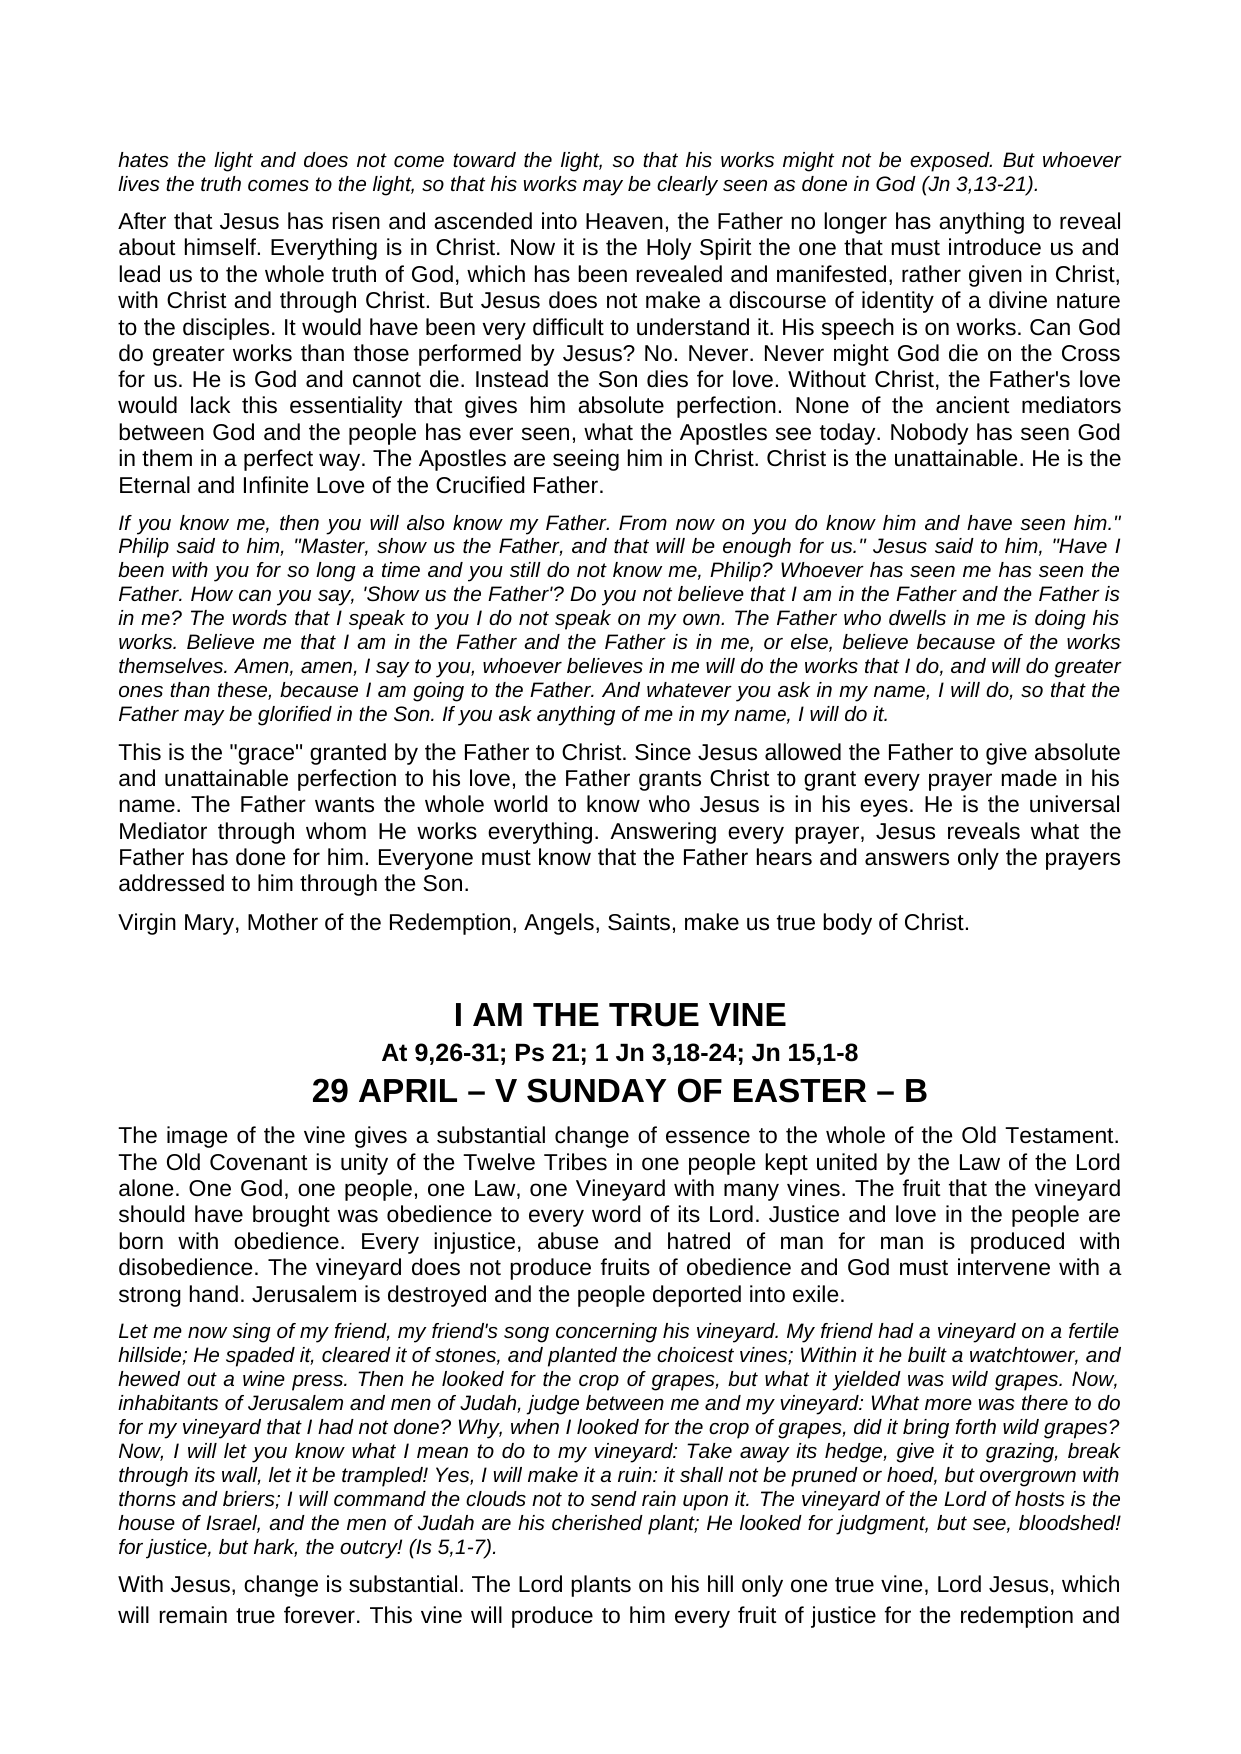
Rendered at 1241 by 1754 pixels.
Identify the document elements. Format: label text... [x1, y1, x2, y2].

text The image of the vine gives a substantial change of essence to the whole of the Old Testament. The Old Covenant is unity of the Twelve Tribes in one people kept united by the Law of the Lord alone. One God, one people, one Law, one Vineyard with many vines. The fruit that the vineyard should have brought was obedience to every word of its Lord. Justice and love in the people are born with obedience. Every injustice, abuse and hatred of man for man is produced with disobedience. The vineyard does not produce fruits of obedience and God must intervene with a strong hand. Jerusalem is destroyed and the people deported into exile. [118, 1122, 1122, 1307]
text Let me now sing of my friend, my friend's song concerning his vineyard. My friend had a vineyard on a fertile hillside; He spaded it, cleared it of stones, and planted the choicest vines; Within it he built a watchtower, and hewed out a wine press. Then he looked for the crop of grapes, but what it yielded was wild grapes. Now, inhabitants of Jerusalem and men of Judah, judge between me and my vineyard: What more was there to do for my vineyard that I had not done? Why, when I looked for the crop of grapes, did it bring forth wild grapes? Now, I will let you know what I mean to do to my vineyard: Take away its hedge, give it to grazing, break through its wall, let it be trampled! Yes, I will make it a ruin: it shall not be pruned or hoed, but overgrown with thorns and briers; I will command the clouds not to send rain upon it. The vineyard of the Lord of hosts is the house of Israel, and the men of Judah are his cherished plant; He looked for judgment, but see, bloodshed! for justice, but hark, the outcry! (Is 5,1-7). [118, 1319, 1122, 1559]
text Virgin Mary, Mother of the Redemption, Angels, Saints, make us true body of Christ. [118, 909, 1122, 936]
subtitle I AM THE TRUE VINE [118, 994, 1122, 1038]
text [118, 148, 1122, 196]
subtitle 29 APRIL – V SUNDAY OF EASTER – B [118, 1071, 1122, 1110]
text If you know me, then you will also know my Father. From now on you do know him and have seen him." Philip said to him, "Master, show us the Father, and that will be enough for us." Jesus said to him, "Have I been with you for so long a time and you still do not know me, Philip? Whoever has seen me has seen the Father. How can you say, 'Show us the Father'? Do you not believe that I am in the Father and the Father is in me? The words that I speak to you I do not speak on my own. The Father who dwells in me is doing his works. Believe me that I am in the Father and the Father is in me, or else, believe because of the works themselves. Amen, amen, I say to you, whoever believes in me will do the works that I do, and will do greater ones than these, because I am going to the Father. And whatever you ask in my name, I will do, so that the Father may be glorified in the Son. If you ask anything of me in my name, I will do it. [118, 510, 1122, 726]
text After that Jesus has risen and ascended into Heaven, the Father no longer has anything to reveal about himself. Everything is in Christ. Now it is the Holy Spirit the one that must introduce us and lead us to the whole truth of God, which has been revealed and manifested, rather given in Christ, with Christ and through Christ. But Jesus does not make a discourse of identity of a divine nature to the disciples. It would have been very difficult to understand it. His speech is on works. Can God do greater works than those performed by Jesus? No. Never. Never might God die on the Cross for us. He is God and cannot die. Instead the Son dies for love. Without Christ, the Father's love would lack this essentiality that gives him absolute perfection. None of the ancient mediators between God and the people has ever seen, what the Apostles see today. Nobody has seen God in them in a perfect way. The Apostles are seeing him in Christ. Christ is the unattainable. He is the Eternal and Infinite Love of the Crucified Father. [118, 208, 1122, 498]
text This is the "grace" granted by the Father to Christ. Since Jesus allowed the Father to give absolute and unattainable perfection to his love, the Father grants Christ to grant every prayer made in his name. The Father wants the whole world to know who Jesus is in his eyes. He is the universal Mediator through whom He works everything. Answering every prayer, Jesus reveals what the Father has done for him. Everyone must know that the Father hears and answers only the prayers addressed to him through the Son. [118, 738, 1122, 897]
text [118, 1571, 1122, 1628]
subtitle At 9,26-31; Ps 21; 1 Jn 3,18-24; Jn 15,1-8 [118, 1038, 1122, 1071]
